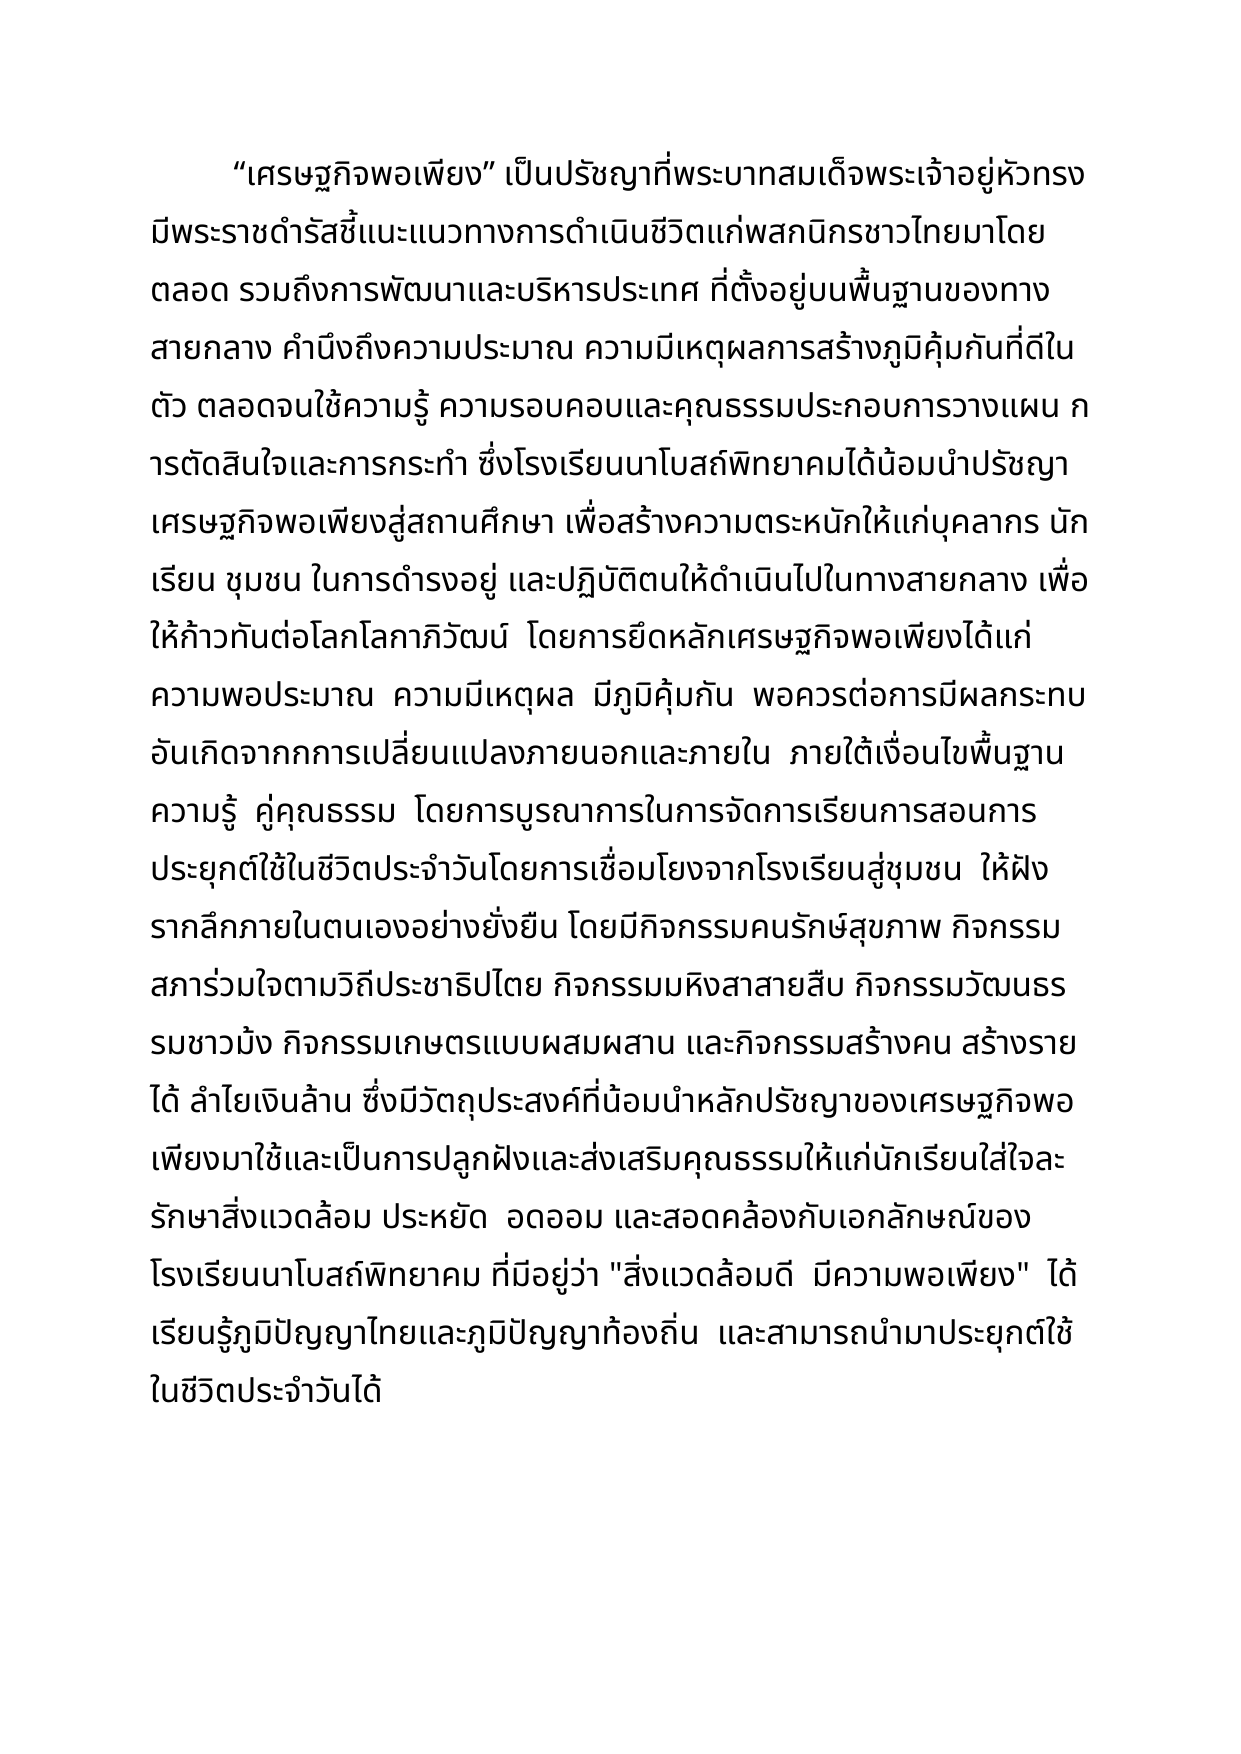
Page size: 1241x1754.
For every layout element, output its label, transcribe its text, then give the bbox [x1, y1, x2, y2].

text “เศรษฐกิจพอเพียง” เป็นปรัชญาที่พระบาทสมเด็จพระเจ้าอยู่หัวทรงมีพระราชดำรัสชี้แนะแนวทางการดำเนินชีวิตแก่พสกนิกรชาวไทยมาโดยตลอด รวมถึงการพัฒนาและบริหารประเทศ ที่ตั้งอยู่บนพื้นฐานของทางสายกลาง คำนึงถึงความประมาณ ความมีเหตุผลการสร้างภูมิคุ้มกันที่ดีในตัว ตลอดจนใช้ความรู้ ความรอบคอบและคุณธรรมประกอบการวางแผน การตัดสินใจและการกระทำ ซึ่งโรงเรียนนาโบสถ์พิทยาคมได้น้อมนำปรัชญาเศรษฐกิจพอเพียงสู่สถานศึกษา เพื่อสร้างความตระหนักให้แก่บุคลากร นักเรียน ชุมชน ในการดำรงอยู่ และปฏิบัติตนให้ดำเนินไปในทางสายกลาง เพื่อให้ก้าวทันต่อโลกโลกาภิวัฒน์ โดยการยึดหลักเศรษฐกิจพอเพียงได้แก่ ความพอประมาณ ความมีเหตุผล มีภูมิคุ้มกัน พอควรต่อการมีผลกระทบอันเกิดจากกการเปลี่ยนแปลงภายนอกและภายใน ภายใต้เงื่อนไขพื้นฐานความรู้ คู่คุณธรรม โดยการบูรณาการในการจัดการเรียนการสอนการประยุกต์ใช้ในชีวิตประจำวันโดยการเชื่อมโยงจากโรงเรียนสู่ชุมชน ให้ฝังรากลึกภายในตนเองอย่างยั่งยืน โดยมีกิจกรรมคนรักษ์สุขภาพ กิจกรรมสภาร่วมใจตามวิถีประชาธิปไตย กิจกรรมมหิงสาสายสืบ กิจกรรมวัฒนธรรมชาวม้ง กิจกรรมเกษตรแบบผสมผสาน และกิจกรรมสร้างคน สร้างรายได้ ลำไยเงินล้าน ซึ่งมีวัตถุประสงค์ที่น้อมนำหลักปรัชญาของเศรษฐกิจพอเพียงมาใช้และเป็นการปลูกฝังและส่งเสริมคุณธรรมให้แก่นักเรียนใส่ใจละรักษาสิ่งแวดล้อม ประหยัด อดออม และสอดคล้องกับเอกลักษณ์ของโรงเรียนนาโบสถ์พิทยาคม ที่มีอยู่ว่า "สิ่งแวดล้อมดี มีความพอเพียง" ได้เรียนรู้ภูมิปัญญาไทยและภูมิปัญญาท้องถิ่น และสามารถนำมาประยุกต์ใช้ในชีวิตประจำวันได้ [150, 150, 1090, 1417]
